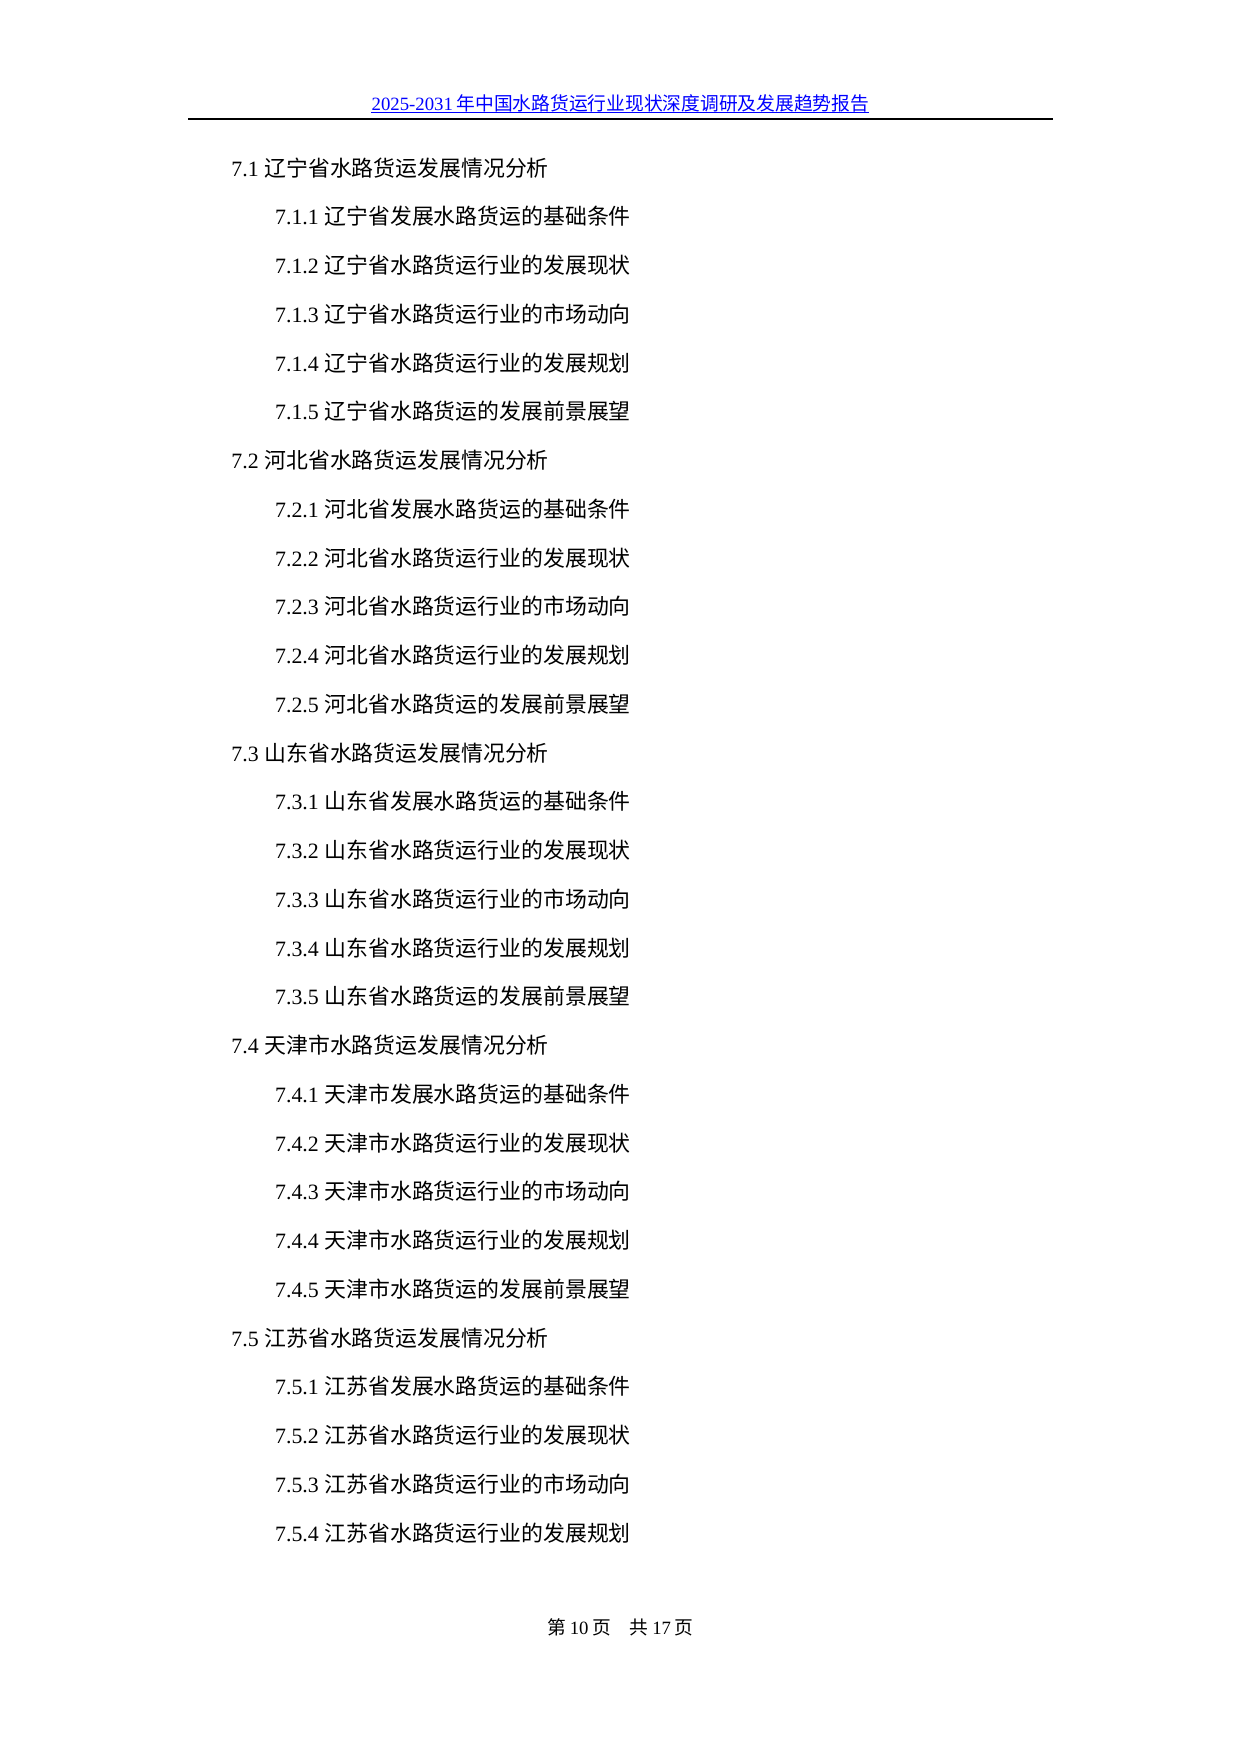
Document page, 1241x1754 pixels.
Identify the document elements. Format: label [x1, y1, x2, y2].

text [187, 150, 1053, 1548]
